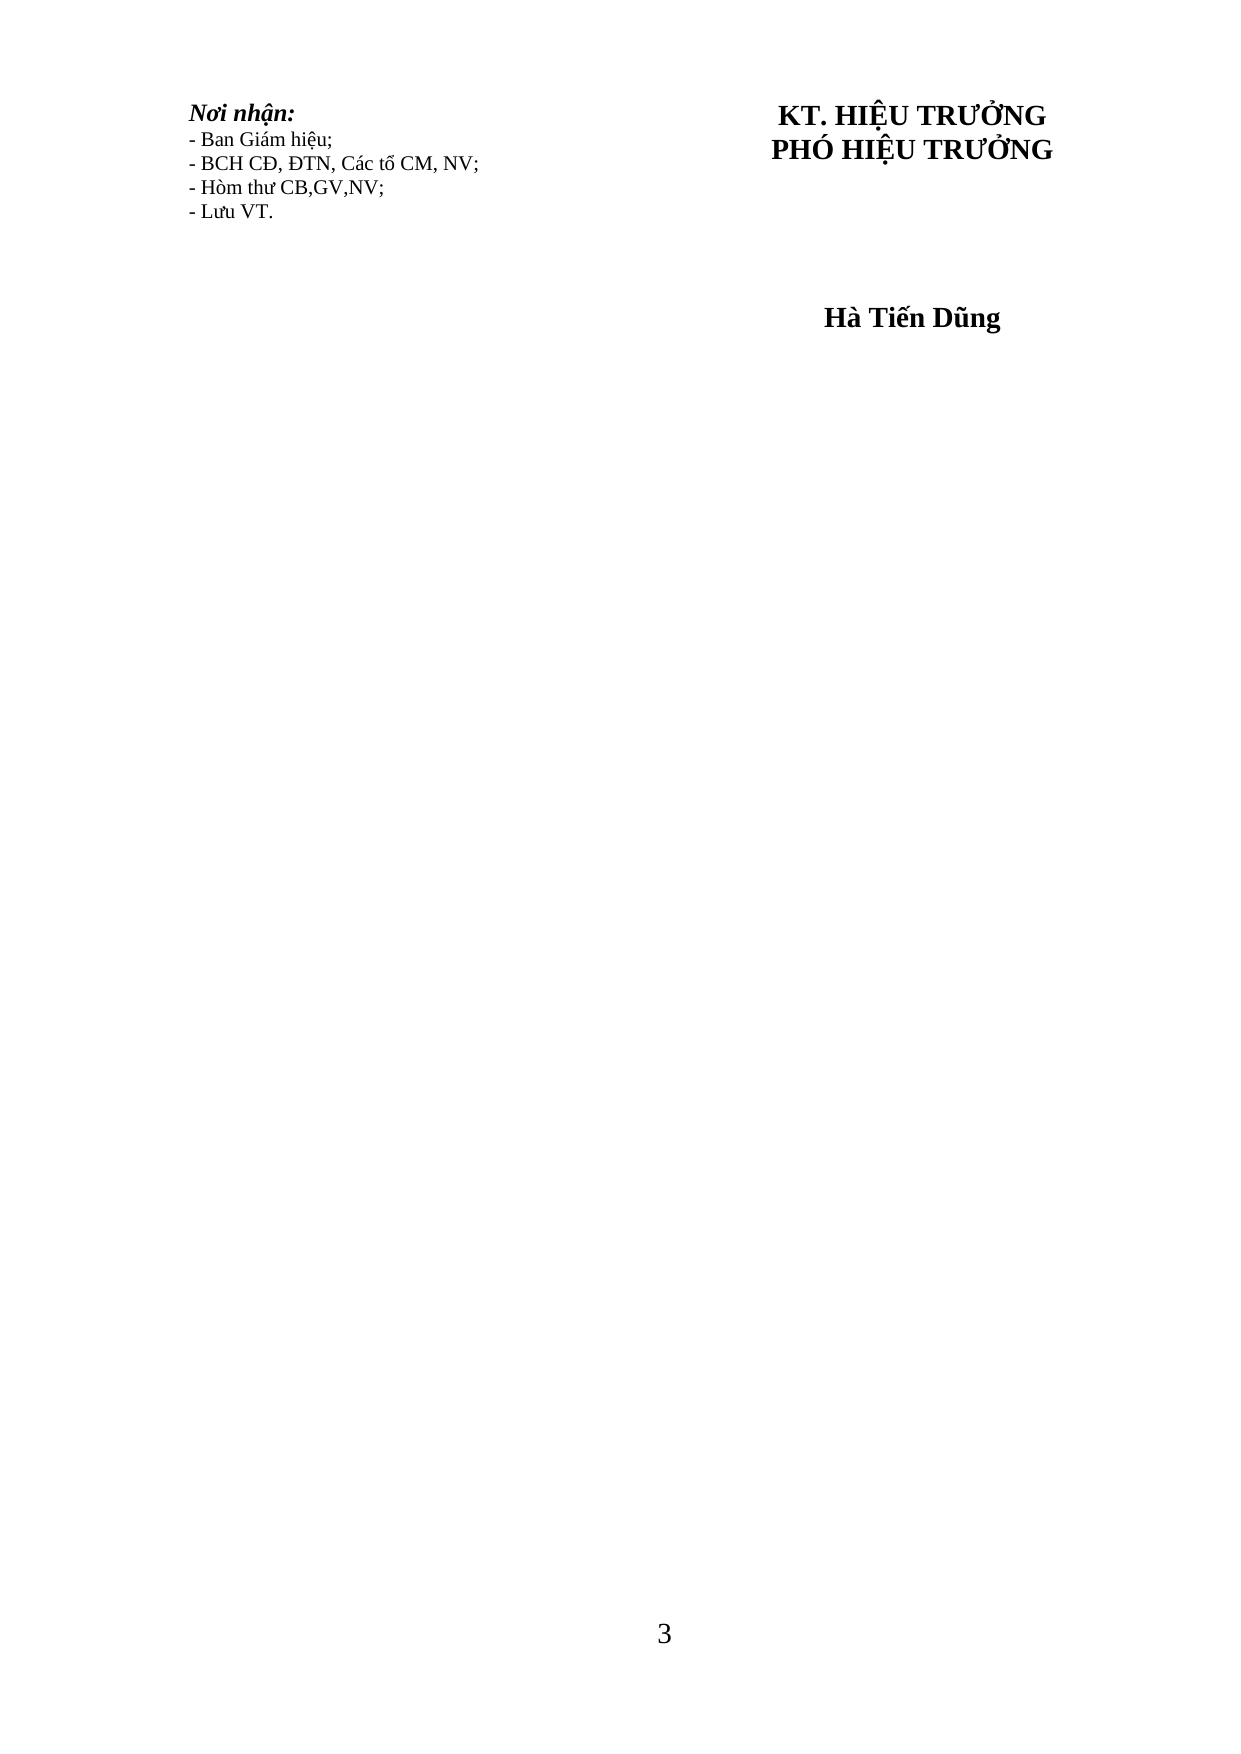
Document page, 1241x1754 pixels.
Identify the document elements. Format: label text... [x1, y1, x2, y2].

table_header KT. HIỆU TRƯỞNG PHÓ HIỆU TRƯỞNG Hà Tiến Dũng [702, 99, 1122, 333]
table_header Nơi nhận: - Ban Giám hiệu; - BCH CĐ, ĐTN, Các tổ CM, NV; - Hòm thư CB,GV,NV; - Lưu VT. [177, 99, 702, 333]
